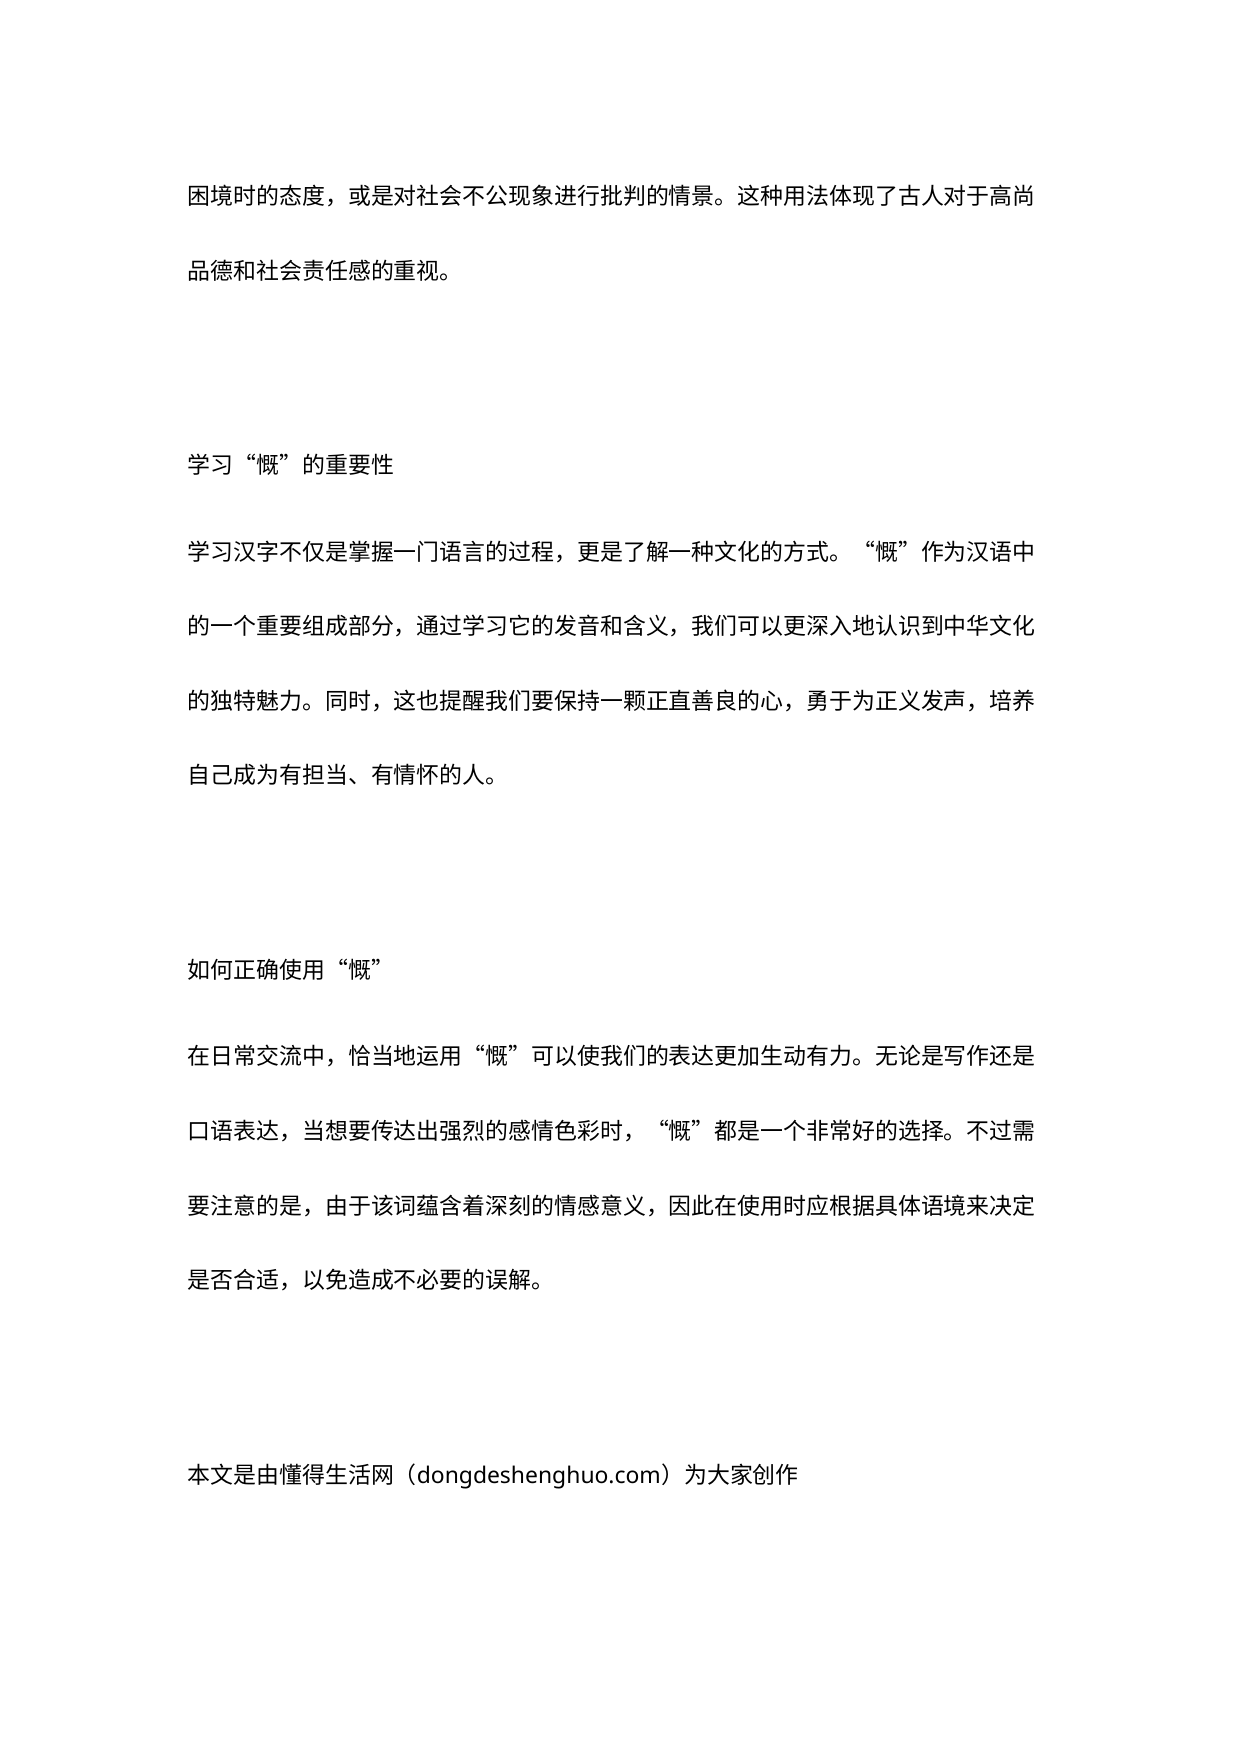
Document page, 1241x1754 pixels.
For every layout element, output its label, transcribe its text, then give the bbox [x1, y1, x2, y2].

text 在日常交流中，恰当地运用“慨”可以使我们的表达更加生动有力。无论是写作还是口语表达，当想要传达出强烈的感情色彩时，“慨”都是一个非常好的选择。不过需要注意的是，由于该词蕴含着深刻的情感意义，因此在使用时应根据具体语境来决定是否合适，以免造成不必要的误解。 [187, 1022, 1053, 1311]
text 学习汉字不仅是掌握一门语言的过程，更是了解一种文化的方式。“慨”作为汉语中的一个重要组成部分，通过学习它的发音和含义，我们可以更深入地认识到中华文化的独特魅力。同时，这也提醒我们要保持一颗正直善良的心，勇于为正义发声，培养自己成为有担当、有情怀的人。 [187, 517, 1053, 807]
text 如何正确使用“慨” [187, 936, 1053, 1001]
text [187, 162, 1053, 302]
text 学习“慨”的重要性 [187, 431, 1053, 496]
text 本文是由懂得生活网（dongdeshenghuo.com）为大家创作 [187, 1441, 1053, 1506]
